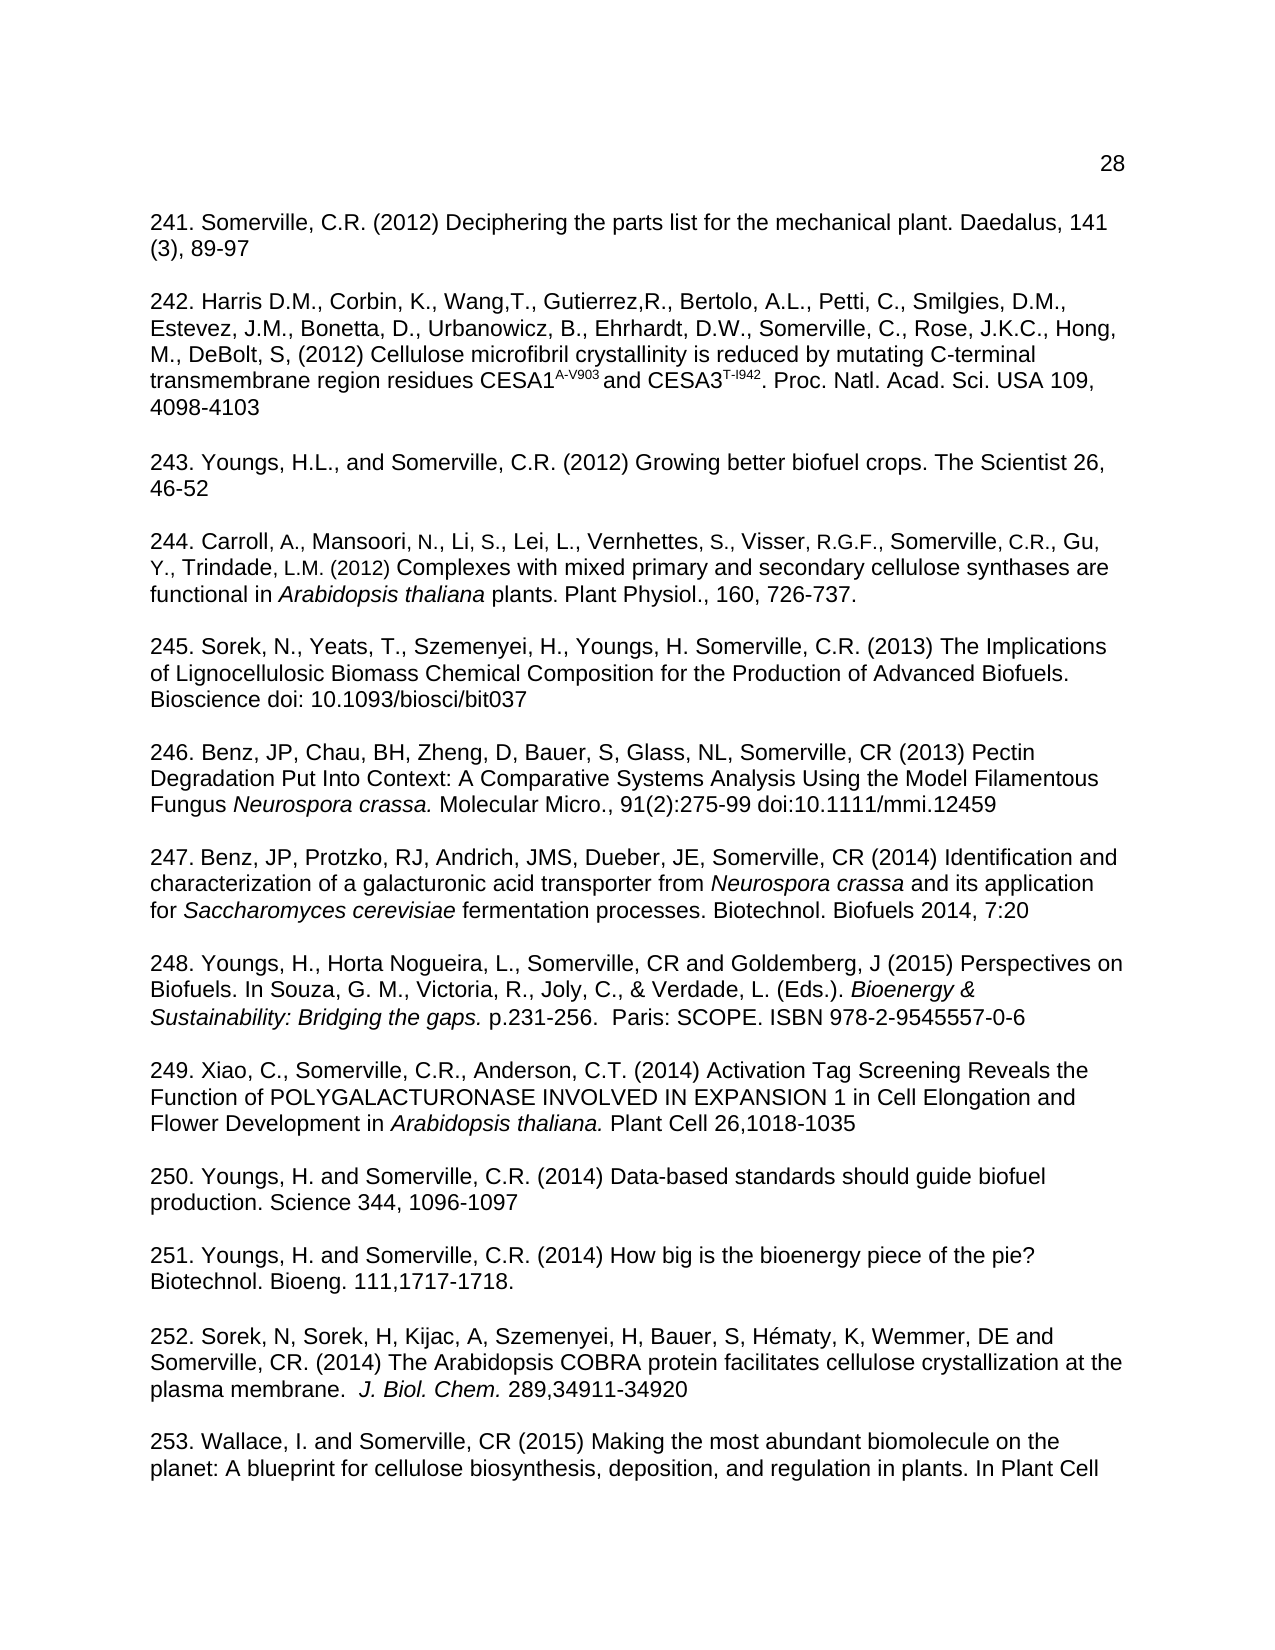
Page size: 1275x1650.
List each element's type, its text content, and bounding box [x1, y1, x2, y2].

text 241. Somerville, C.R. (2012) Deciphering the parts list for the mechanical plant. Daedalus, 141 (3), 89-97 [150, 209, 1125, 262]
text 248. Youngs, H., Horta Nogueira, L., Somerville, CR and Goldemberg, J (2015) Perspectives on Biofuels. In Souza, G. M., Victoria, R., Joly, C., & Verdade, L. (Eds.). Bioenergy & Sustainability: Bridging the gaps. p.231-256. Paris: SCOPE. ISBN 978-2-9545557-0-6 [150, 949, 1125, 1031]
text 246. Benz, JP, Chau, BH, Zheng, D, Bauer, S, Glass, NL, Somerville, CR (2013) Pectin Degradation Put Into Context: A Comparative Systems Analysis Using the Model Filamentous Fungus Neurospora crassa. Molecular Micro., 91(2):275-99 doi:10.1111/mmi.12459 [150, 739, 1125, 818]
text 245. Sorek, N., Yeats, T., Szemenyei, H., Youngs, H. Somerville, C.R. (2013) The Implications of Lignocellulosic Biomass Chemical Composition for the Production of Advanced Biofuels. Bioscience doi: 10.1093/biosci/bit037 [150, 633, 1125, 712]
text 250. Youngs, H. and Somerville, C.R. (2014) Data-based standards should guide biofuel production. Science 344, 1096-1097 [150, 1163, 1125, 1215]
text 243. Youngs, H.L., and Somerville, C.R. (2012) Growing better biofuel crops. The Scientist 26, 46-52 [150, 449, 1125, 501]
text 244. Carroll, A., Mansoori, N., Li, S., Lei, L., Vernhettes, S., Visser, R.G.F., Somerville, C.R., Gu, Y., Trindade, L.M. (2012) Complexes with mixed primary and secondary cellulose synthases are functional in Arabidopsis thaliana plants. Plant Physiol., 160, 726-737. [150, 528, 1125, 607]
text 249. Xiao, C., Somerville, C.R., Anderson, C.T. (2014) Activation Tag Screening Reveals the Function of POLYGALACTURONASE INVOLVED IN EXPANSION 1 in Cell Elongation and Flower Development in Arabidopsis thaliana. Plant Cell 26,1018-1035 [150, 1057, 1125, 1136]
subtitle 242. Harris D.M., Corbin, K., Wang,T., Gutierrez,R., Bertolo, A.L., Petti, C., Smilgies, D.M., Estevez, J.M., Bonetta, D., Urbanowicz, B., Ehrhardt, D.W., Somerville, C., Rose, J.K.C., Hong, M., DeBolt, S, (2012) Cellulose microfibril crystallinity is reduced by mutating C-terminal transmembrane region residues CESA1A-V903 and CESA3T-I942. Proc. Natl. Acad. Sci. USA 109, 4098-4103 [150, 288, 1125, 420]
text 247. Benz, JP, Protzko, RJ, Andrich, JMS, Dueber, JE, Somerville, CR (2014) Identification and characterization of a galacturonic acid transporter from Neurospora crassa and its application for Saccharomyces cerevisiae fermentation processes. Biotechnol. Biofuels 2014, 7:20 [150, 844, 1125, 923]
text 251. Youngs, H. and Somerville, C.R. (2014) How big is the bioenergy piece of the pie? Biotechnol. Bioeng. 111,1717-1718. [150, 1242, 1125, 1294]
text 252. Sorek, N, Sorek, H, Kijac, A, Szemenyei, H, Bauer, S, Hématy, K, Wemmer, DE and Somerville, CR. (2014) The Arabidopsis COBRA protein facilitates cellulose crystallization at the plasma membrane. J. Biol. Chem. 289,34911-34920 [150, 1323, 1125, 1402]
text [150, 1428, 1125, 1481]
